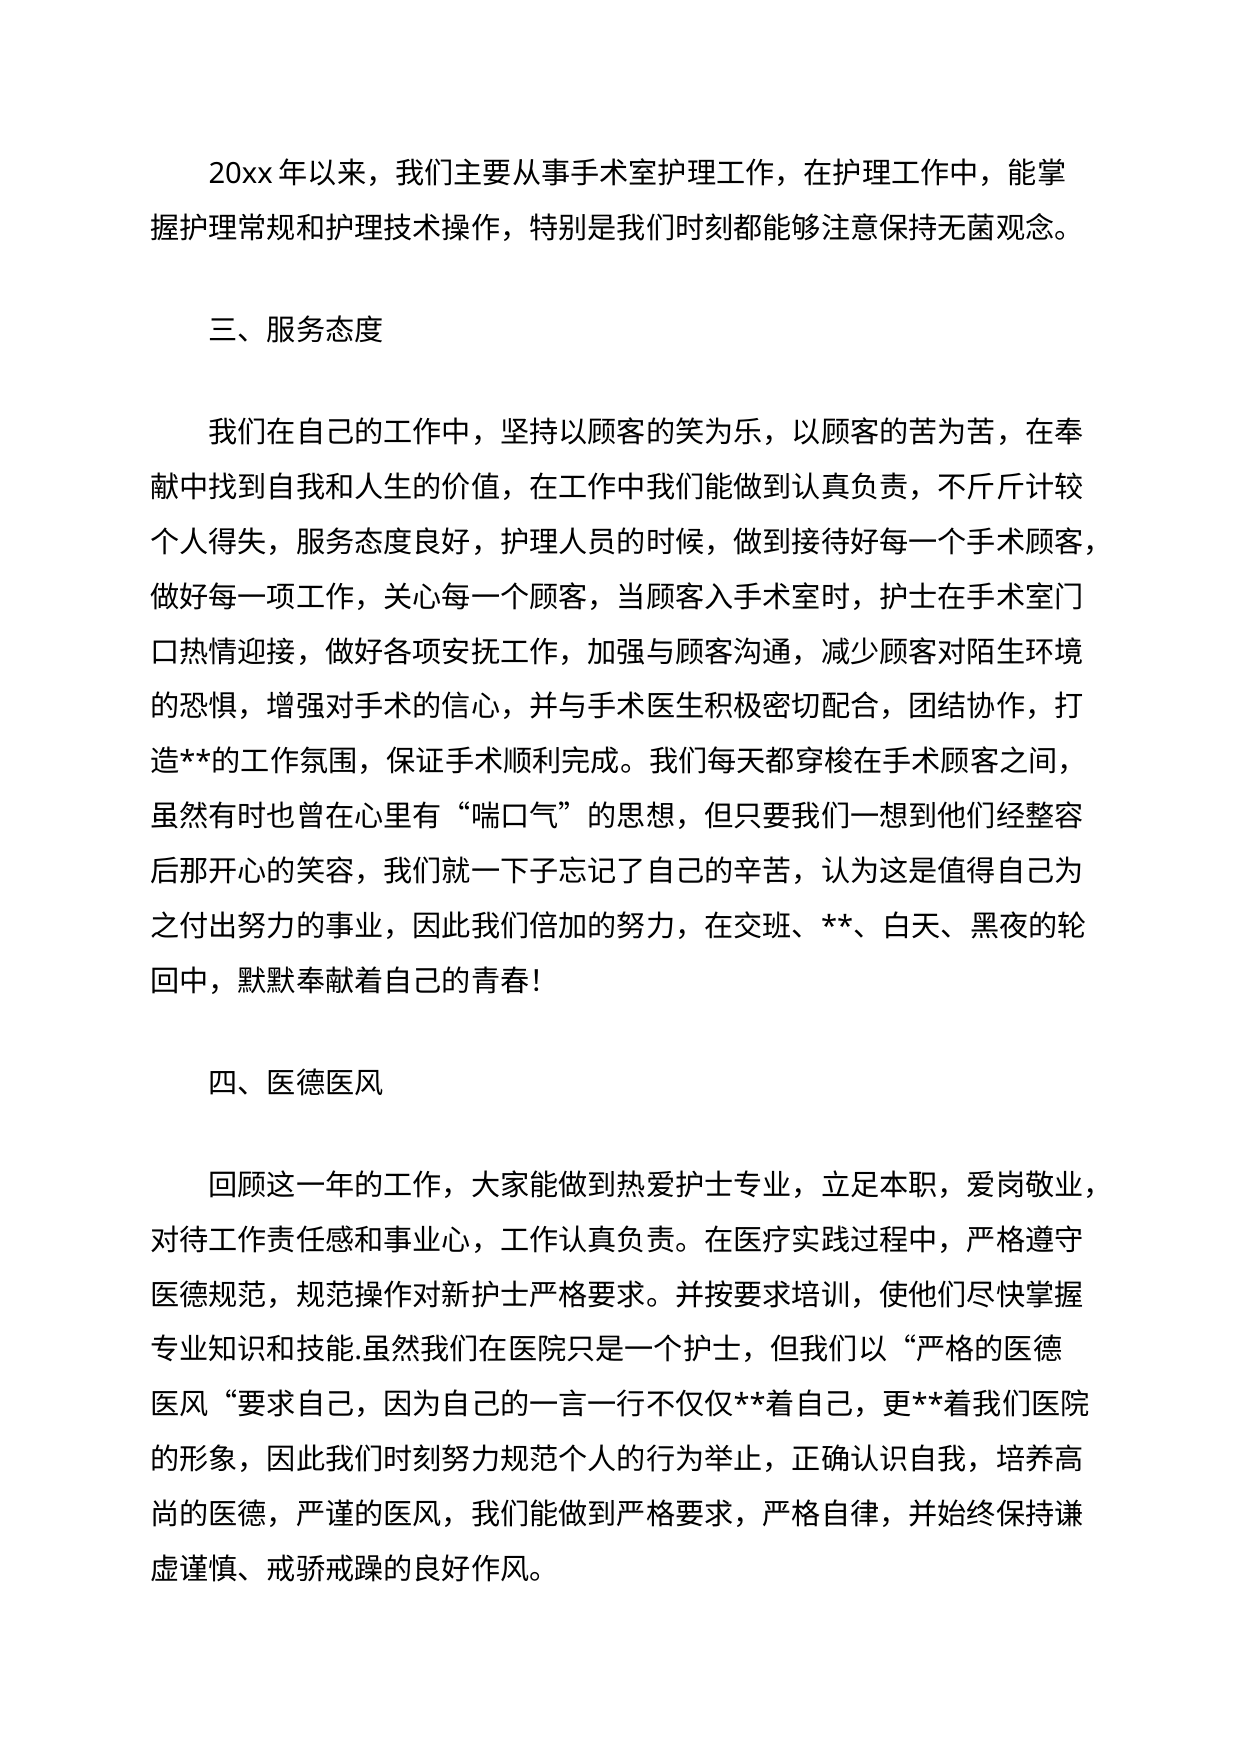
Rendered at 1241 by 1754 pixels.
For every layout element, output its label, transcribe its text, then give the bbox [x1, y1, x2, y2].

text 回顾这一年的工作，大家能做到热爱护士专业，立足本职，爱岗敬业，对待工作责任感和事业心，工作认真负责。在医疗实践过程中，严格遵守医德规范，规范操作对新护士严格要求。并按要求培训，使他们尽快掌握专业知识和技能.虽然我们在医院只是一个护士，但我们以“严格的医德医风“要求自己，因为自己的一言一行不仅仅**着自己，更**着我们医院的形象，因此我们时刻努力规范个人的行为举止，正确认识自我，培养高尚的医德，严谨的医风，我们能做到严格要求，严格自律，并始终保持谦虚谨慎、戒骄戒躁的良好作风。 [150, 1161, 1090, 1588]
text 20xx年以来，我们主要从事手术室护理工作，在护理工作中，能掌握护理常规和护理技术操作，特别是我们时刻都能够注意保持无菌观念。 [150, 150, 1090, 247]
text 我们在自己的工作中，坚持以顾客的笑为乐，以顾客的苦为苦，在奉献中找到自我和人生的价值，在工作中我们能做到认真负责，不斤斤计较个人得失，服务态度良好，护理人员的时候，做到接待好每一个手术顾客，做好每一项工作，关心每一个顾客，当顾客入手术室时，护士在手术室门口热情迎接，做好各项安抚工作，加强与顾客沟通，减少顾客对陌生环境的恐惧，增强对手术的信心，并与手术医生积极密切配合，团结协作，打造**的工作氛围，保证手术顺利完成。我们每天都穿梭在手术顾客之间，虽然有时也曾在心里有“喘口气”的思想，但只要我们一想到他们经整容后那开心的笑容，我们就一下子忘记了自己的辛苦，认为这是值得自己为之付出努力的事业，因此我们倍加的努力，在交班、**、白天、黑夜的轮回中，默默奉献着自己的青春！ [150, 408, 1090, 1000]
text 三、服务态度 [150, 307, 1090, 349]
text 四、医德医风 [150, 1059, 1090, 1102]
